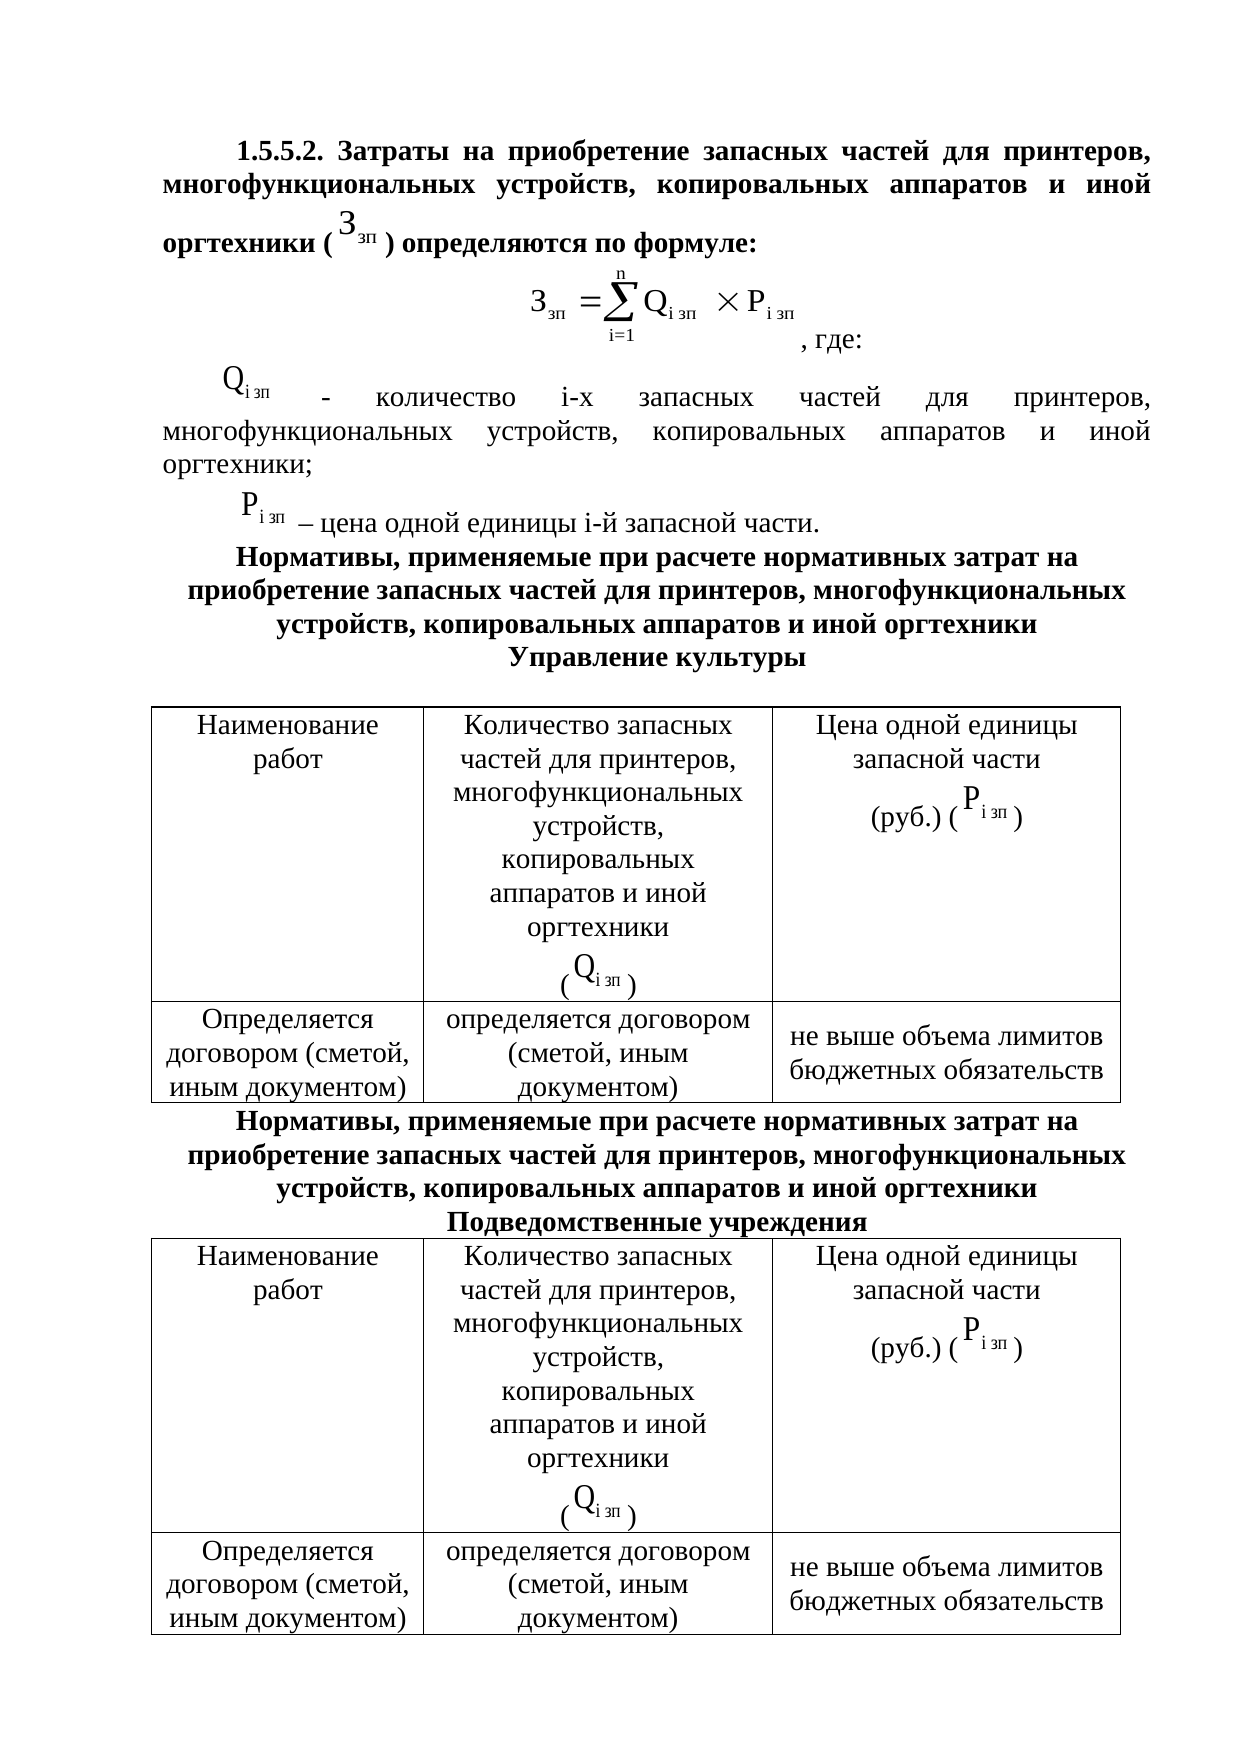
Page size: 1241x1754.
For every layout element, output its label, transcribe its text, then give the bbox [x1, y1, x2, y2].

table_header Наименование работ [152, 708, 423, 1001]
text – цена одной единицы i-й запасной части. [162, 480, 1152, 539]
table_header Цена одной единицы запасной части (руб.) () [773, 1239, 1120, 1532]
table_cell Определяется договором (сметой, иным документом) [152, 1533, 423, 1633]
table_cell не выше объема лимитов бюджетных обязательств [773, 1533, 1120, 1633]
table_cell определяется договором (сметой, иным документом) [424, 1002, 772, 1102]
table_header Количество запасных частей для принтеров, многофункциональных устройств, копировальных аппаратов и иной оргтехники () [424, 1239, 772, 1532]
table_header Цена одной единицы запасной части (руб.) () [773, 708, 1120, 1001]
text 1.5.5.2. Затраты на приобретение запасных частей для принтеров, многофункциональных устройств, копировальных аппаратов и иной оргтехники () определяются по формуле: [162, 133, 1152, 258]
text , где: [162, 258, 1152, 355]
text Управление культуры [162, 639, 1152, 673]
table_header Наименование работ [152, 1239, 423, 1532]
text Нормативы, применяемые при расчете нормативных затрат на приобретение запасных частей для принтеров, многофункциональных устройств, копировальных аппаратов и иной оргтехники [162, 1103, 1152, 1204]
table_header Количество запасных частей для принтеров, многофункциональных устройств, копировальных аппаратов и иной оргтехники () [424, 708, 772, 1001]
table_cell Определяется договором (сметой, иным документом) [152, 1002, 423, 1102]
table_cell определяется договором (сметой, иным документом) [424, 1533, 772, 1633]
text Подведомственные учреждения [162, 1204, 1152, 1237]
text - количество i-х запасных частей для принтеров, многофункциональных устройств, копировальных аппаратов и иной оргтехники; [162, 355, 1152, 480]
text Нормативы, применяемые при расчете нормативных затрат на приобретение запасных частей для принтеров, многофункциональных устройств, копировальных аппаратов и иной оргтехники [162, 539, 1152, 639]
table_cell не выше объема лимитов бюджетных обязательств [773, 1002, 1120, 1102]
